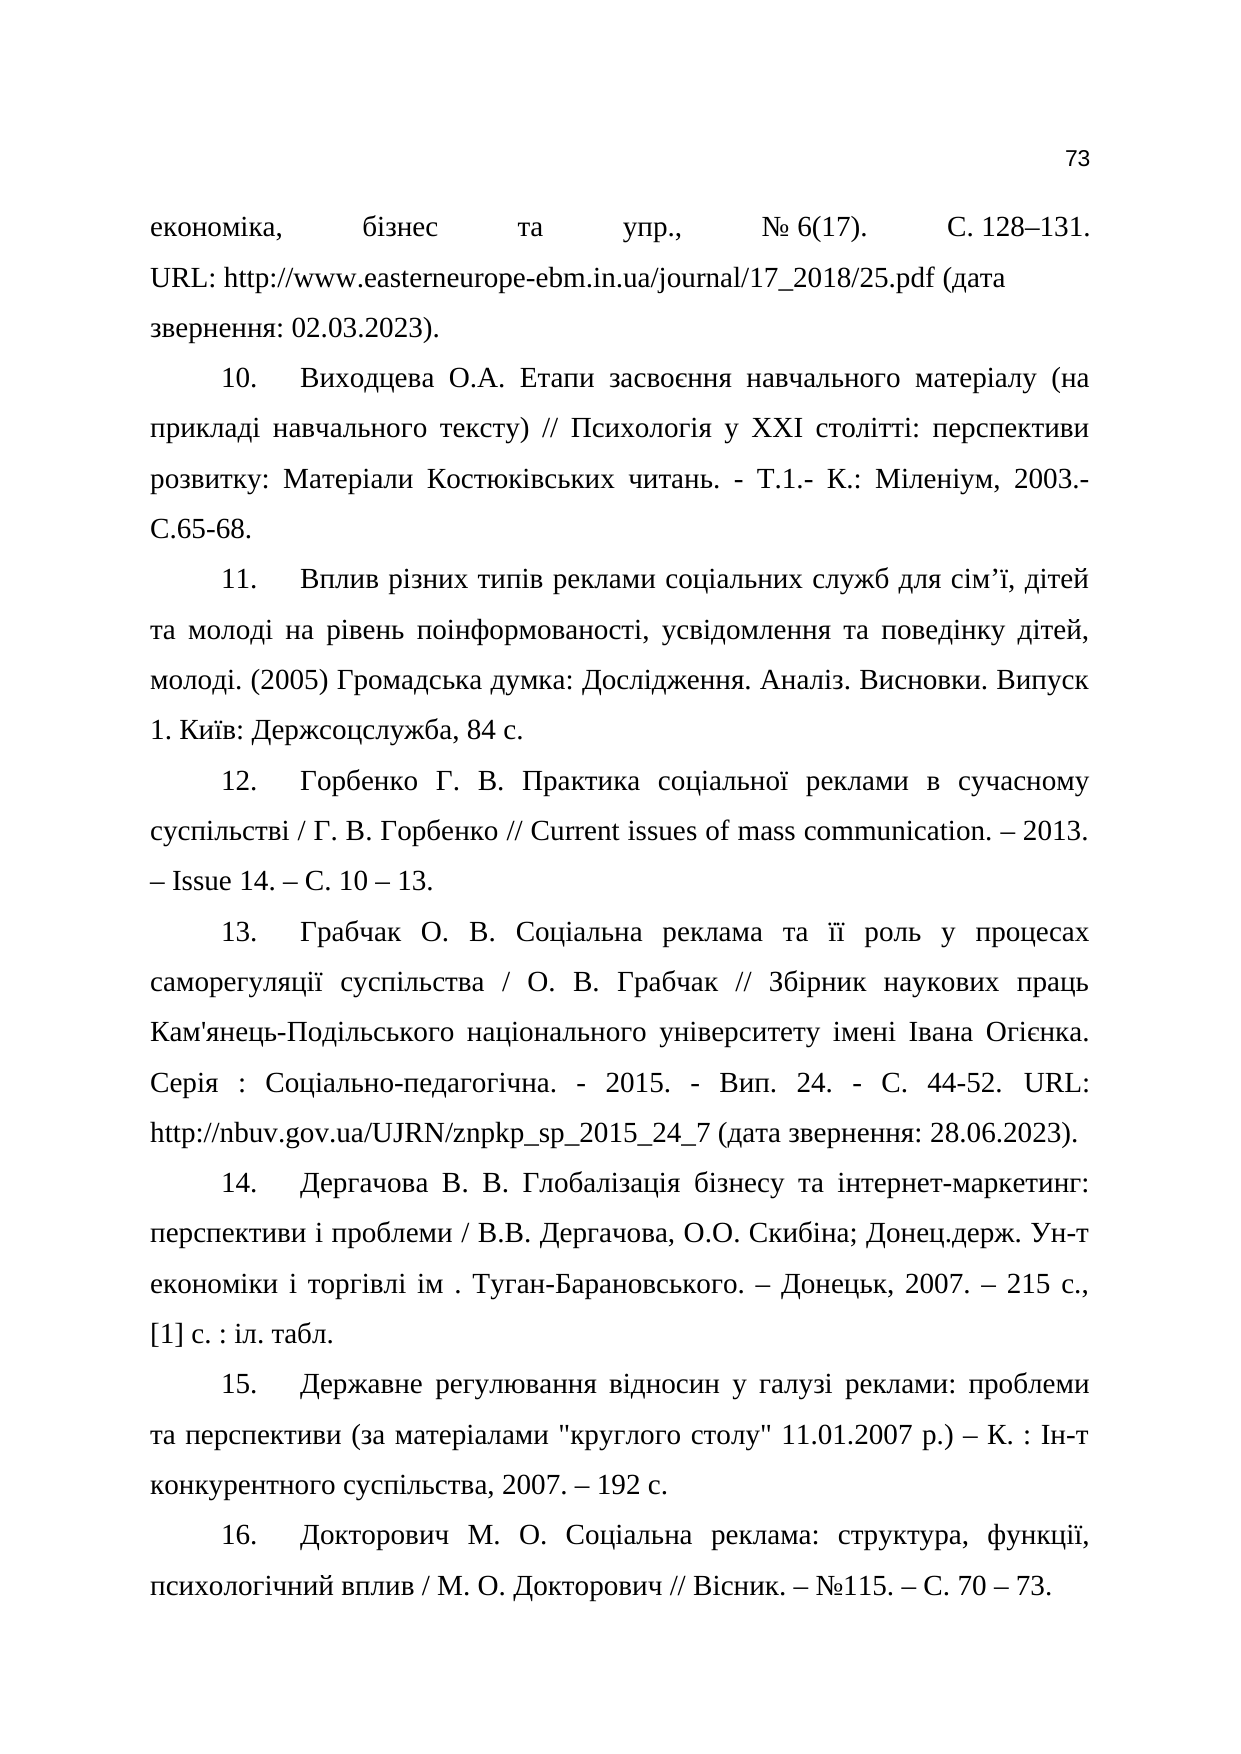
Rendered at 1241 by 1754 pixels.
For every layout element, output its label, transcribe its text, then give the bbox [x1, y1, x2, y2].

list Грабчак О. В. Соціальна реклама та її роль у процесах саморегуляції суспільства / О. В. Грабчак // Збірник наукових праць Кам'янець-Подільського національного університету імені Івана Огієнка. Серія : Соціально-педагогічна. - 2015. - Вип. 24. - С. 44-52. URL: http://nbuv.gov.ua/UJRN/znpkp_sp_2015_24_7 (дата звернення: 28.06.2023). [150, 914, 1090, 1148]
list Горбенко Г. В. Практика соціальної реклами в сучасному суспільстві / Г. В. Горбенко // Current issues of mass communication. – 2013. – Issue 14. – С. 10 – 13. [150, 763, 1090, 897]
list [150, 209, 1090, 343]
list Вплив різних типів реклами соціальних служб для сім’ї, дітей та молоді на рівень поінформованості, усвідомлення та поведінку дітей, молоді. (2005) Громадська думка: Дослідження. Аналіз. Висновки. Випуск 1. Київ: Держсоцслужба, 84 с. [150, 562, 1090, 746]
list Виходцева О.А. Етапи засвоєння навчального матеріалу (на прикладі навчального тексту) // Психологія у XXI столітті: перспективи розвитку: Матеріали Костюківських читань. - Т.1.- К.: Міленіум, 2003.- С.65-68. [150, 360, 1090, 545]
list Дергачова В. В. Глобалізація бізнесу та інтернет-маркетинг: перспективи і проблеми / В.В. Дергачова, О.О. Скибіна; Донец.держ. Ун-т економіки і торгівлі ім . Туган-Барановського. – Донецьк, 2007. – 215 с., [1] с. : іл. табл. [150, 1165, 1090, 1350]
list Державне регулювання відносин у галузі реклами: проблеми та перспективи (за матеріалами "круглого столу" 11.01.2007 р.) – К. : Ін-т конкурентного суспільства, 2007. – 192 с. [150, 1367, 1090, 1501]
list Докторович М. О. Соціальна реклама: структура, функції, психологічний вплив / М. О. Докторович // Вісник. – №115. – С. 70 – 73. [150, 1517, 1090, 1601]
